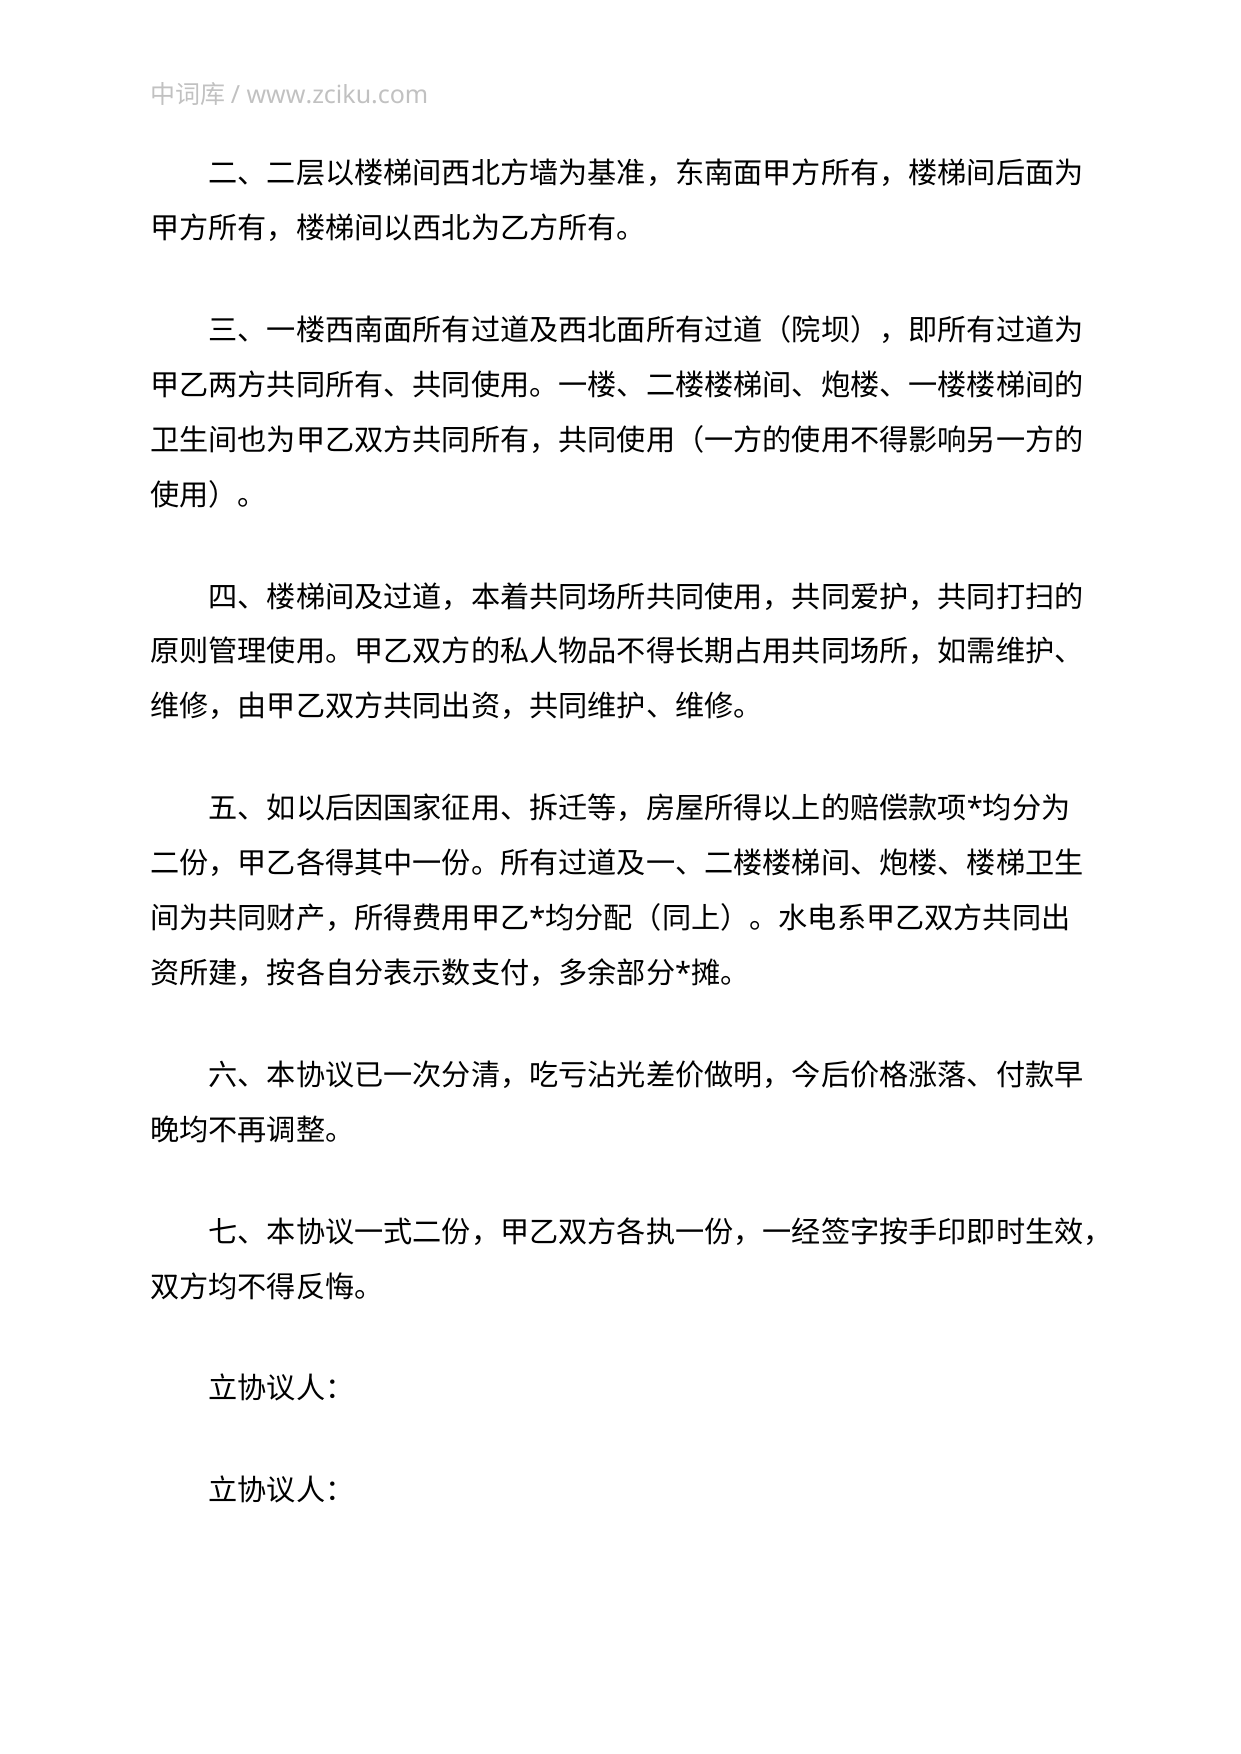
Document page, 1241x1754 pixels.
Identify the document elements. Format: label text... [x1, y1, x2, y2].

text 立协议人： [150, 1365, 1090, 1407]
text 七、本协议一式二份，甲乙双方各执一份，一经签字按手印即时生效，双方均不得反悔。 [150, 1208, 1090, 1305]
text 五、如以后因国家征用、拆迁等，房屋所得以上的赔偿款项*均分为二份，甲乙各得其中一份。所有过道及一、二楼楼梯间、炮楼、楼梯卫生间为共同财产，所得费用甲乙*均分配（同上）。水电系甲乙双方共同出资所建，按各自分表示数支付，多余部分*摊。 [150, 785, 1090, 992]
text 六、本协议已一次分清，吃亏沾光差价做明，今后价格涨落、付款早晚均不再调整。 [150, 1052, 1090, 1149]
text 四、楼梯间及过道，本着共同场所共同使用，共同爱护，共同打扫的原则管理使用。甲乙双方的私人物品不得长期占用共同场所，如需维护、维修，由甲乙双方共同出资，共同维护、维修。 [150, 573, 1090, 725]
text 三、一楼西南面所有过道及西北面所有过道（院坝），即所有过道为甲乙两方共同所有、共同使用。一楼、二楼楼梯间、炮楼、一楼楼梯间的卫生间也为甲乙双方共同所有，共同使用（一方的使用不得影响另一方的使用）。 [150, 307, 1090, 514]
text 立协议人： [150, 1467, 1090, 1509]
text 二、二层以楼梯间西北方墙为基准，东南面甲方所有，楼梯间后面为甲方所有，楼梯间以西北为乙方所有。 [150, 150, 1090, 247]
